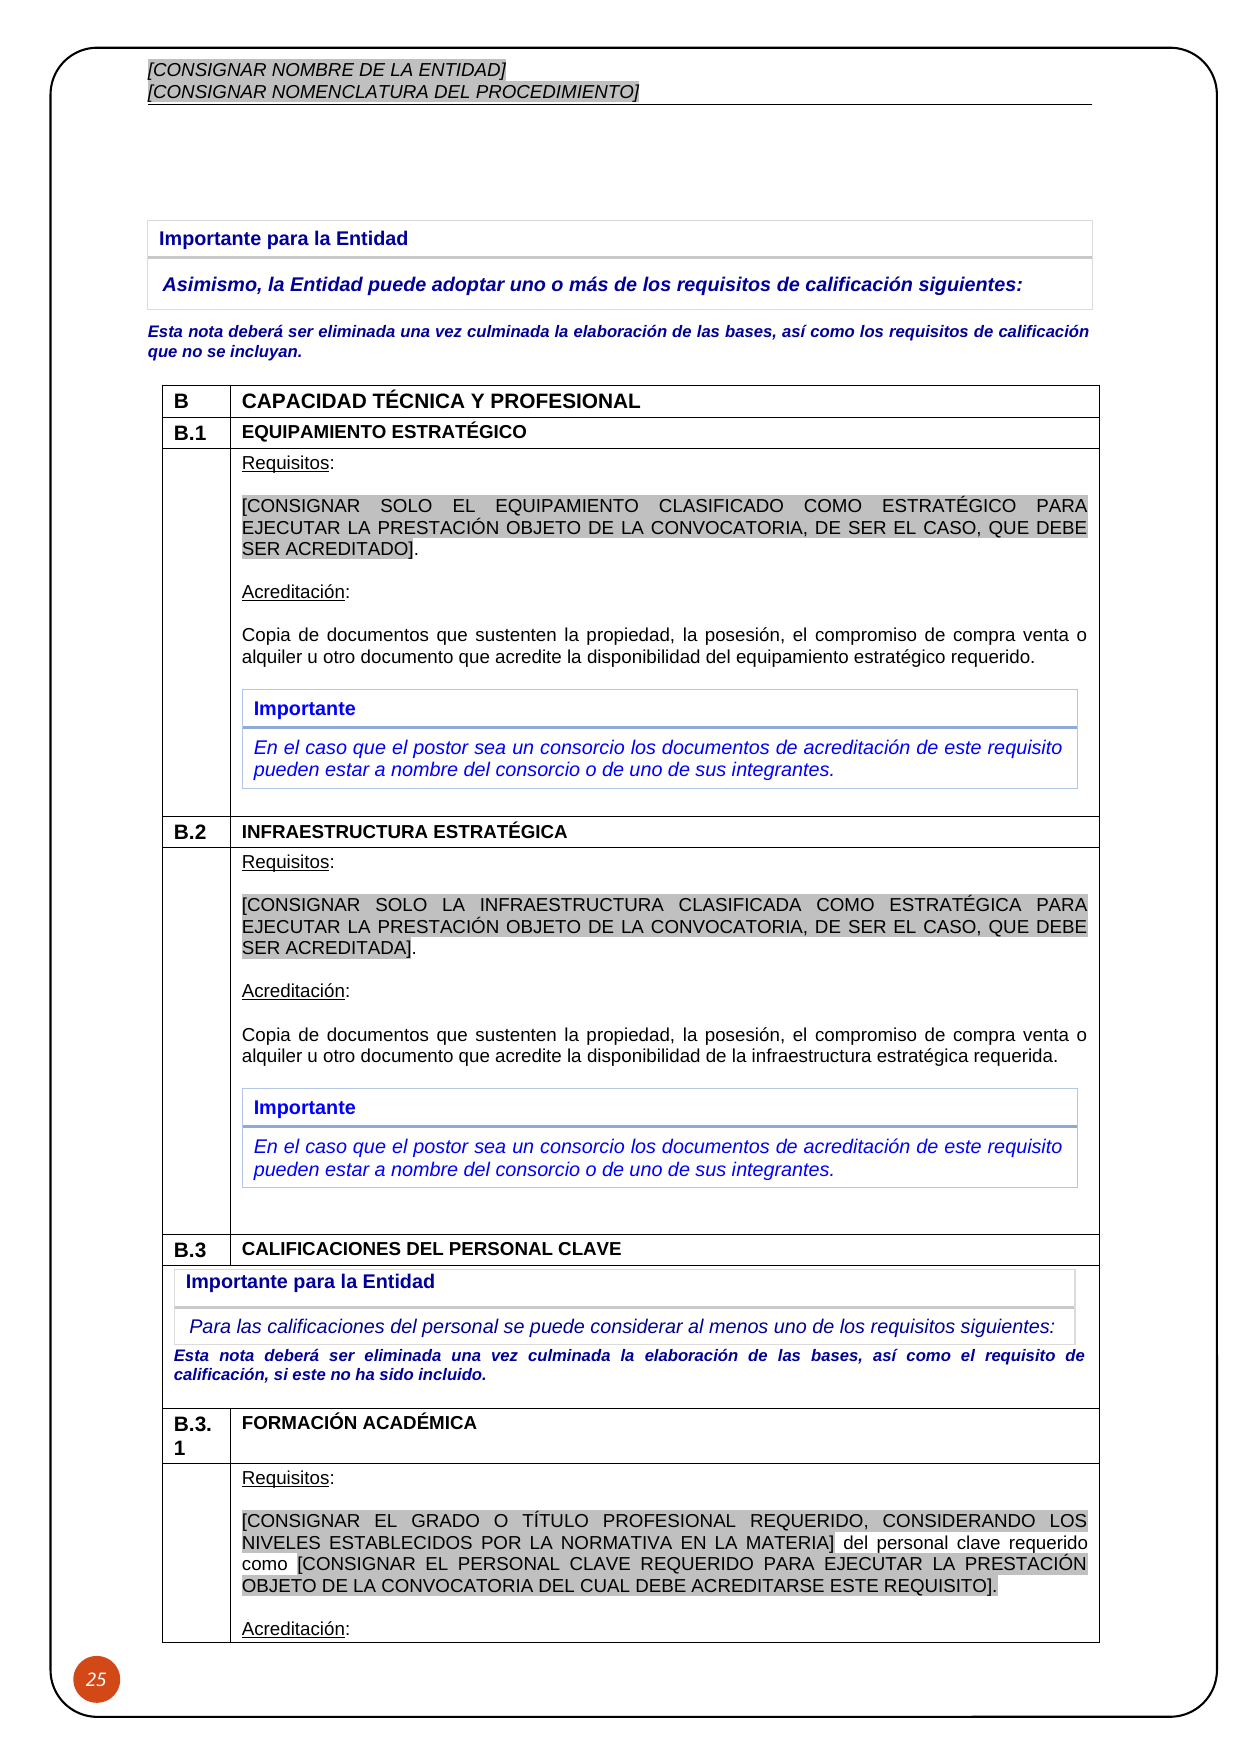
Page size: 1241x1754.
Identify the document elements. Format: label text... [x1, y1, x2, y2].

table_cell Requisitos: [CONSIGNAR SOLO EL EQUIPAMIENTO CLASIFICADO COMO ESTRATÉGICO PARA EJECUTAR LA PRESTACIÓN OBJETO DE LA CONVOCATORIA, DE SER EL CASO, QUE DEBE SER ACREDITADO]. Acreditación: Copia de documentos que sustenten la propiedad, la posesión, el compromiso de compra venta o alquiler u otro documento que acredite la disponibilidad del equipamiento estratégico requerido. [231, 449, 1099, 816]
table_cell B.1 [163, 418, 230, 448]
table_cell INFRAESTRUCTURA ESTRATÉGICA [231, 817, 1099, 847]
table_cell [231, 1464, 1099, 1642]
table_cell EQUIPAMIENTO ESTRATÉGICO [231, 418, 1099, 448]
table_cell [163, 1464, 230, 1642]
table_cell B.2 [163, 817, 230, 847]
text Esta nota deberá ser eliminada una vez culminada la elaboración de las bases, así como los requisitos de calificación que no se incluyan. [148, 322, 1092, 361]
table_header B [163, 386, 230, 417]
table_cell CALIFICACIONES DEL PERSONAL CLAVE [231, 1235, 1099, 1264]
table_cell Requisitos: [CONSIGNAR SOLO LA INFRAESTRUCTURA CLASIFICADA COMO ESTRATÉGICA PARA EJECUTAR LA PRESTACIÓN OBJETO DE LA CONVOCATORIA, DE SER EL CASO, QUE DEBE SER ACREDITADA]. Acreditación: Copia de documentos que sustenten la propiedad, la posesión, el compromiso de compra venta o alquiler u otro documento que acredite la disponibilidad de la infraestructura estratégica requerida. [231, 848, 1099, 1234]
table_header Importante para la Entidad [148, 221, 1092, 256]
table_header CAPACIDAD TÉCNICA Y PROFESIONAL [231, 386, 1099, 417]
table_cell Asimismo, la Entidad puede adoptar uno o más de los requisitos de calificación siguientes: [148, 259, 1092, 309]
table_cell FORMACIÓN ACADÉMICA [231, 1409, 1099, 1463]
table_cell [163, 449, 230, 816]
table_cell [163, 848, 230, 1234]
table_cell B.3.1 [163, 1409, 230, 1463]
table_cell B.3 [163, 1235, 230, 1264]
table_cell Esta nota deberá ser eliminada una vez culminada la elaboración de las bases, así como el requisito de calificación, si este no ha sido incluido. [163, 1266, 1099, 1408]
